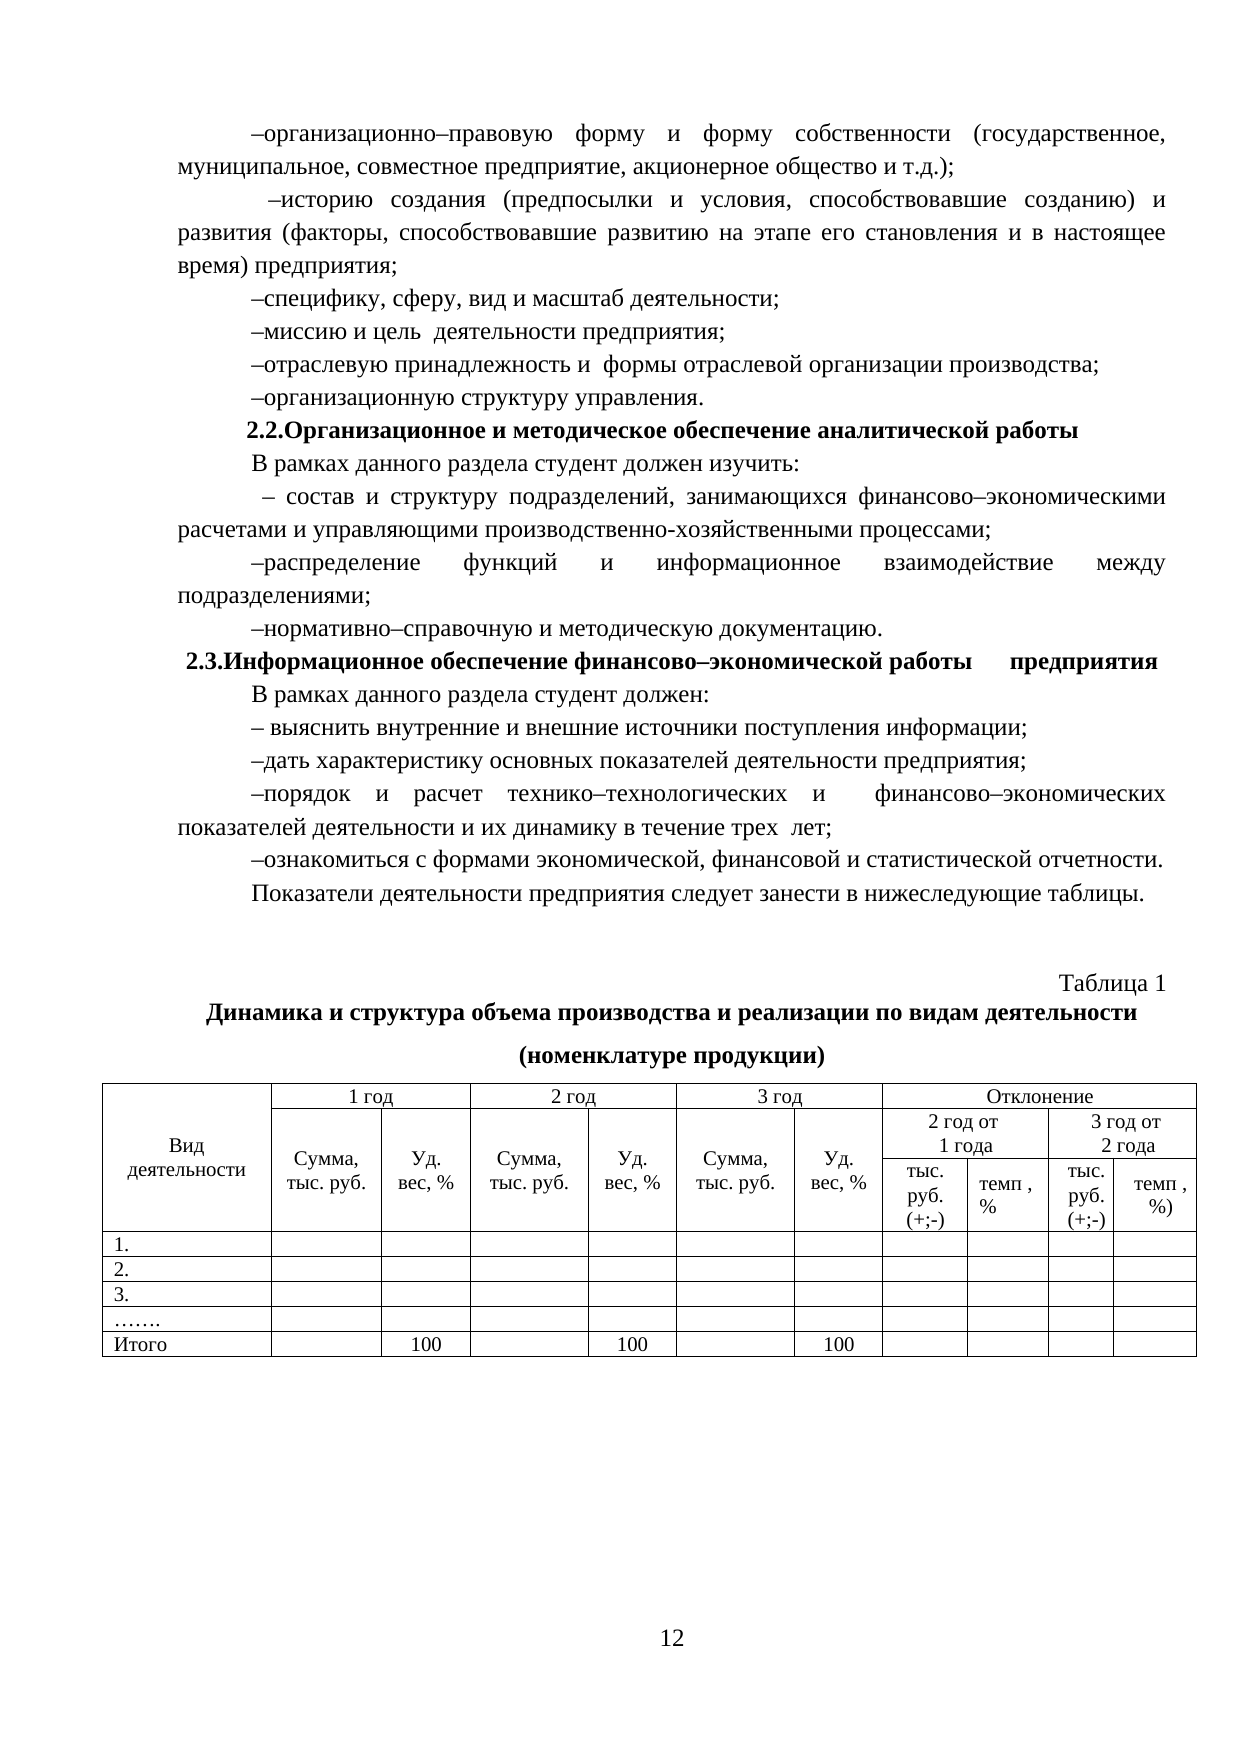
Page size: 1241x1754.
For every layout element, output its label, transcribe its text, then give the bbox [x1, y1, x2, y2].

table_cell [471, 1282, 588, 1306]
table_cell 2. [103, 1257, 271, 1281]
table_cell [1049, 1307, 1113, 1331]
text –организационно–правовую форму и форму собственности (государственное, муниципальное, совместное предприятие, акционерное общество и т.д.); [177, 118, 1167, 180]
table_cell Сумма, тыс. руб. [677, 1109, 794, 1231]
table_cell [883, 1232, 967, 1256]
table_cell [1114, 1232, 1196, 1256]
table_cell [272, 1257, 381, 1281]
table_header 1 год [272, 1084, 470, 1108]
table_cell [1049, 1232, 1113, 1256]
table_cell 2 год от 1 года [883, 1109, 1048, 1157]
table_cell ……. [103, 1307, 271, 1331]
table_cell [1114, 1257, 1196, 1281]
table_cell Итого [103, 1332, 271, 1356]
table_cell тыс. руб. (+;-) [1049, 1159, 1113, 1231]
table_cell 1. [103, 1232, 271, 1256]
table_cell [1114, 1332, 1196, 1356]
table_cell [272, 1232, 381, 1256]
table_cell [471, 1257, 588, 1281]
table_header 2 год [471, 1084, 676, 1108]
table_cell [1049, 1332, 1113, 1356]
table_cell 3 год от 2 года [1049, 1109, 1196, 1157]
text Показатели деятельности предприятия следует занести в нижеследующие таблицы. [177, 878, 1167, 906]
table_header Вид деятельности [103, 1084, 271, 1231]
table_cell темп , %) [1114, 1159, 1196, 1231]
text –историю создания (предпосылки и условия, способствовавшие созданию) и развития (факторы, способствовавшие развитию на этапе его становления и в настоящее время) предприятия; [177, 184, 1167, 279]
table_cell [795, 1282, 882, 1306]
text 2.3.Информационное обеспечение финансово–экономической работы предприятия [177, 646, 1167, 675]
text –отраслевую принадлежность и формы отраслевой организации производства; [177, 349, 1167, 378]
table_cell [677, 1257, 794, 1281]
table_cell [1049, 1257, 1113, 1281]
table_cell [677, 1232, 794, 1256]
table_cell 100 [589, 1332, 676, 1356]
text –миссию и цель деятельности предприятия; [177, 316, 1167, 345]
table_cell 3. [103, 1282, 271, 1306]
text –организационную структуру управления. [177, 382, 1167, 411]
table_cell [382, 1307, 470, 1331]
table_cell [795, 1257, 882, 1281]
table_cell [968, 1307, 1048, 1331]
table_cell 100 [382, 1332, 470, 1356]
table_cell [589, 1282, 676, 1306]
table_cell [471, 1307, 588, 1331]
text 2.2.Организационное и методическое обеспечение аналитической работы [177, 415, 1167, 444]
table_cell 100 [795, 1332, 882, 1356]
table_cell [471, 1332, 588, 1356]
table_cell [1114, 1307, 1196, 1331]
table_cell Уд. вес, % [382, 1109, 470, 1231]
table_cell Уд. вес, % [589, 1109, 676, 1231]
table_header 3 год [677, 1084, 882, 1108]
table_cell [968, 1282, 1048, 1306]
table_cell [272, 1332, 381, 1356]
table_cell [272, 1282, 381, 1306]
table_cell [589, 1307, 676, 1331]
table_cell Сумма, тыс. руб. [471, 1109, 588, 1231]
text –специфику, сферу, вид и масштаб деятельности; [177, 283, 1167, 312]
table_cell [883, 1257, 967, 1281]
text Таблица 1 [177, 968, 1167, 997]
table_cell Сумма, тыс. руб. [272, 1109, 381, 1231]
table_cell [883, 1332, 967, 1356]
text Динамика и структура объема производства и реализации по видам деятельности (номенклатуре продукции) [177, 997, 1167, 1069]
text –ознакомиться с формами экономической, финансовой и статистической отчетности. [177, 844, 1167, 873]
table_cell Уд. вес, % [795, 1109, 882, 1231]
table_cell [795, 1307, 882, 1331]
table_cell [883, 1307, 967, 1331]
text В рамках данного раздела студент должен изучить: [177, 448, 1167, 477]
table_cell [883, 1282, 967, 1306]
table_cell [968, 1232, 1048, 1256]
text – выяснить внутренние и внешние источники поступления информации; [177, 712, 1167, 741]
text –распределение функций и информационное взаимодействие между подразделениями; [177, 547, 1167, 609]
text –нормативно–справочную и методическую документацию. [177, 613, 1167, 642]
table_cell [677, 1332, 794, 1356]
table_cell [968, 1257, 1048, 1281]
table_cell [968, 1332, 1048, 1356]
table_header Отклонение [883, 1084, 1196, 1108]
table_cell темп , % [968, 1159, 1048, 1231]
table_cell [677, 1307, 794, 1331]
table_cell [795, 1232, 882, 1256]
table_cell [589, 1232, 676, 1256]
table_cell [677, 1282, 794, 1306]
text –порядок и расчет технико–технологических и финансово–экономических показателей деятельности и их динамику в течение трех лет; [177, 778, 1167, 840]
table_cell [382, 1257, 470, 1281]
table_cell [382, 1282, 470, 1306]
table_cell [471, 1232, 588, 1256]
table_cell [382, 1232, 470, 1256]
text –дать характеристику основных показателей деятельности предприятия; [177, 746, 1167, 774]
table_cell тыс. руб. (+;-) [883, 1159, 967, 1231]
table_cell [1049, 1282, 1113, 1306]
table_cell [272, 1307, 381, 1331]
table_cell [589, 1257, 676, 1281]
text В рамках данного раздела студент должен: [177, 679, 1167, 708]
table_cell [1114, 1282, 1196, 1306]
text – состав и структуру подразделений, занимающихся финансово–экономическими расчетами и управляющими производственно-хозяйственными процессами; [177, 481, 1167, 543]
